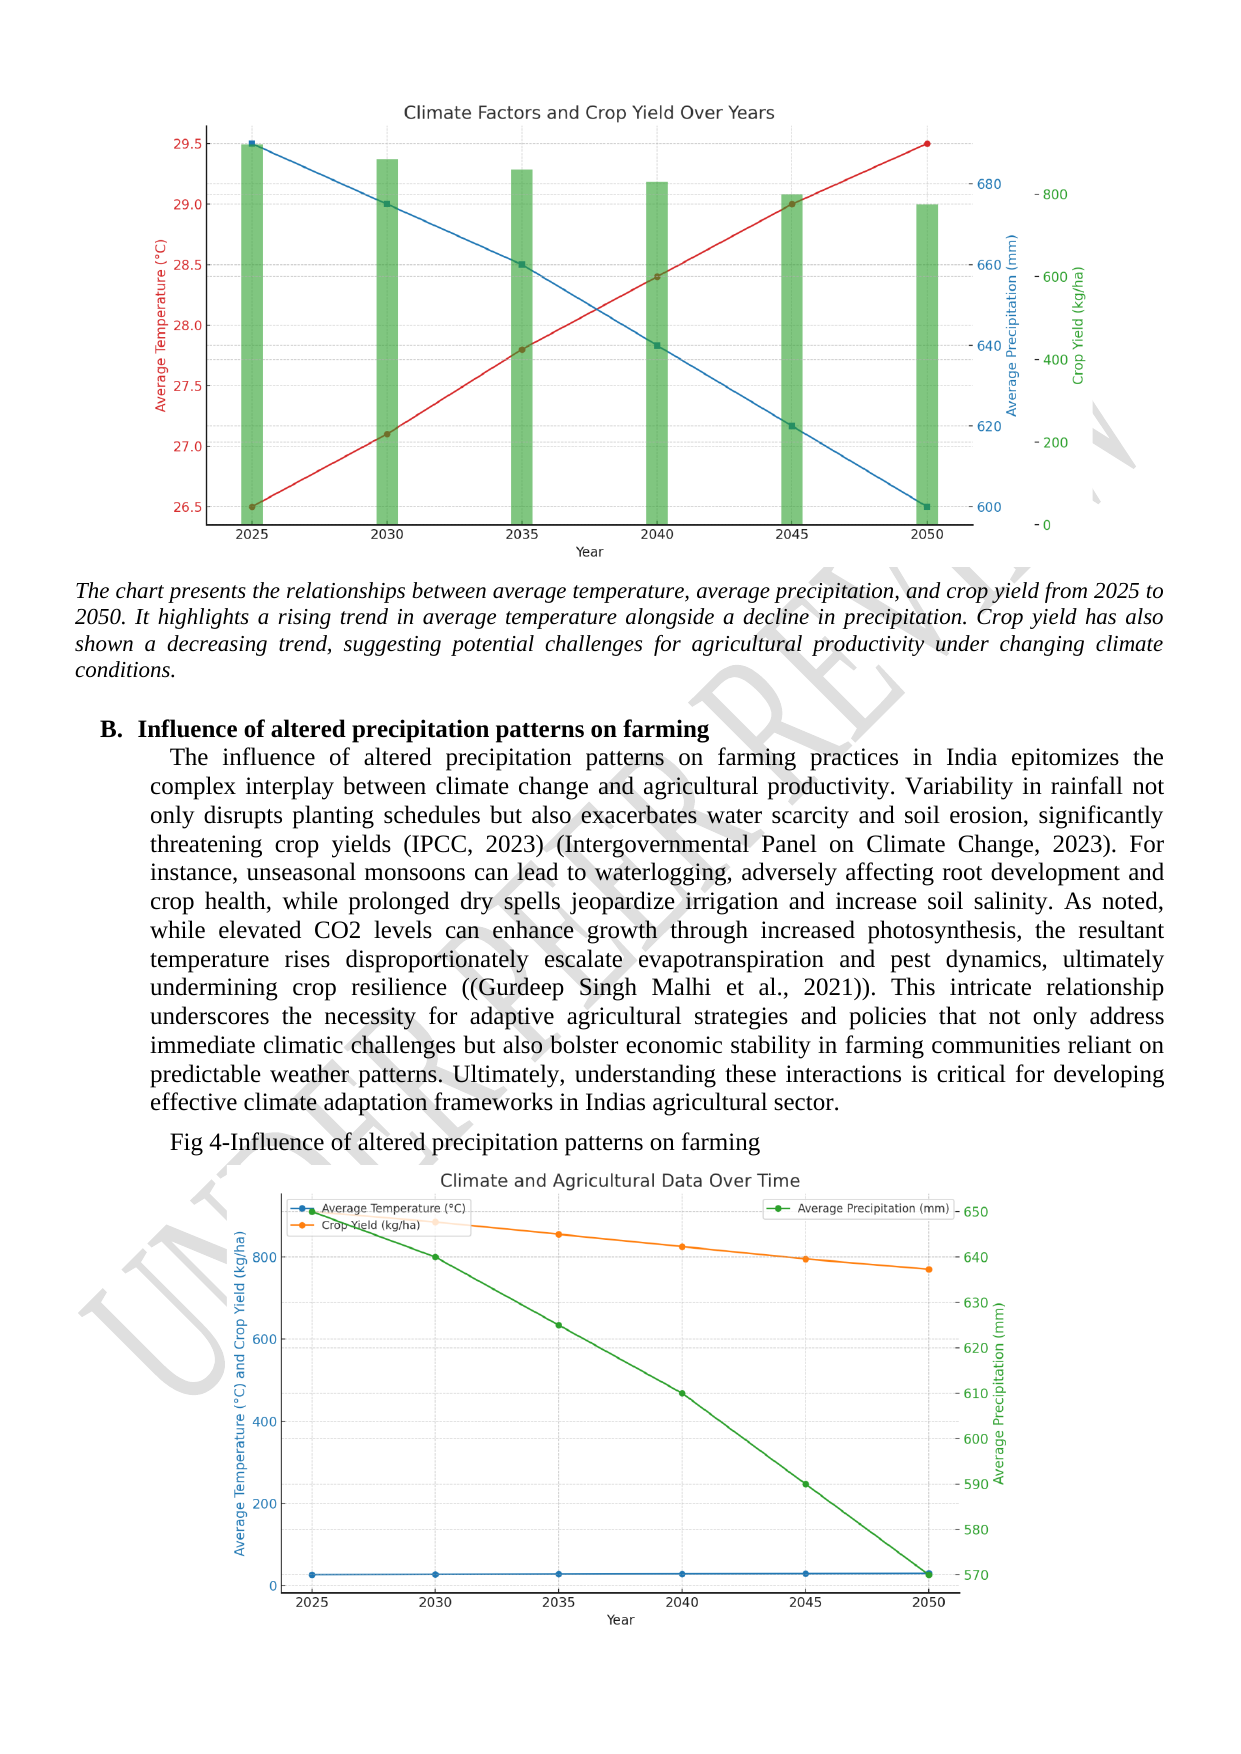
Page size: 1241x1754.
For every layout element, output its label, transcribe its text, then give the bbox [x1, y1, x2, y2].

picture [147, 97, 1093, 567]
text The chart presents the relationships between average temperature, average precipitation, and crop yield from 2025 to 2050. It highlights a rising trend in average temperature alongside a decline in precipitation. Crop yield has also shown a decreasing trend, suggesting potential challenges for agricultural productivity under changing climate conditions. [75, 577, 1165, 682]
subtitle Influence of altered precipitation patterns on farming [100, 714, 1165, 742]
text Fig 4-Influence of altered precipitation patterns on farming [150, 1127, 1165, 1155]
picture [226, 1165, 1014, 1635]
text The influence of altered precipitation patterns on farming practices in India epitomizes the complex interplay between climate change and agricultural productivity. Variability in rainfall not only disrupts planting schedules but also exacerbates water scarcity and soil erosion, significantly threatening crop yields (IPCC, 2023) (Intergovernmental Panel on Climate Change, 2023). For instance, unseasonal monsoons can lead to waterlogging, adversely affecting root development and crop health, while prolonged dry spells jeopardize irrigation and increase soil salinity. As noted, while elevated CO2 levels can enhance growth through increased photosynthesis, the resultant temperature rises disproportionately escalate evapotranspiration and pest dynamics, ultimately undermining crop resilience ((Gurdeep Singh Malhi et al., 2021)). This intricate relationship underscores the necessity for adaptive agricultural strategies and policies that not only address immediate climatic challenges but also bolster economic stability in farming communities reliant on predictable weather patterns. Ultimately, understanding these interactions is critical for developing effective climate adaptation frameworks in Indias agricultural sector. [150, 742, 1165, 1116]
